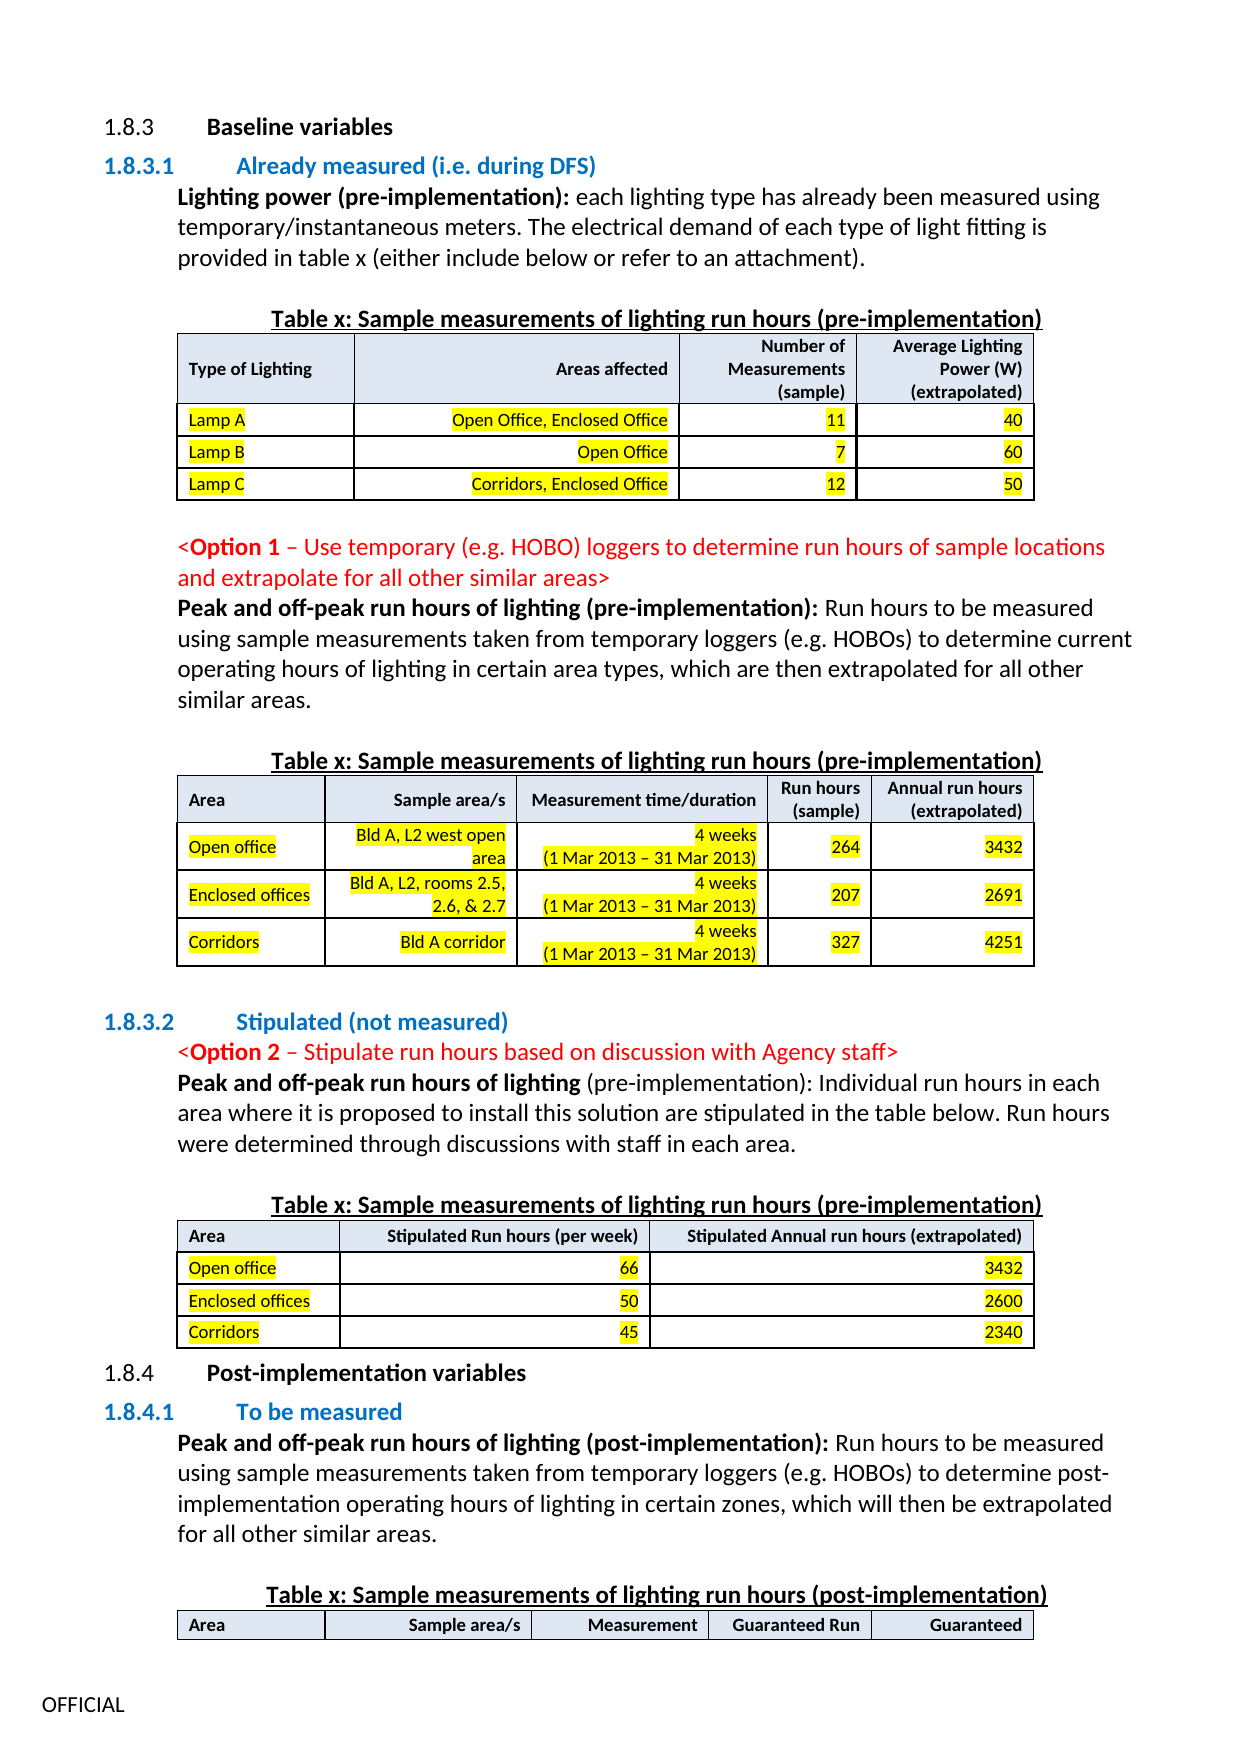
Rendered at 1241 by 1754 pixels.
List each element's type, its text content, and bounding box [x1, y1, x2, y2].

subtitle Post-implementation variables [103, 1357, 1137, 1388]
table_header Area [178, 1221, 339, 1251]
table_cell 3432 [872, 823, 1033, 869]
table_cell Bld A, L2 west open area [326, 823, 472, 869]
text Peak and off-peak run hours of lighting (pre-implementation): Individual run hours in each area where it is proposed to install this solution are stipulated in the table below. Run hours were determined through discussions with staff in each area. [177, 1067, 1137, 1158]
table_cell Corridors [178, 919, 324, 965]
table_cell 2340 [651, 1317, 1033, 1347]
table_cell 4251 [872, 919, 1033, 965]
table_header Run hours (sample) [768, 776, 871, 822]
subtitle To be measured [103, 1396, 1137, 1427]
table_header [709, 1611, 871, 1639]
table_header Type of Lighting [178, 334, 354, 403]
table_cell Enclosed offices [178, 1285, 339, 1315]
table_cell 7 [680, 437, 855, 467]
table_cell Corridors [178, 1317, 339, 1347]
table_cell Corridors, Enclosed Office [355, 469, 678, 499]
table_cell 45 [341, 1317, 649, 1347]
table_header Average Lighting Power (W) (extrapolated) [857, 334, 1033, 403]
table_cell 11 [680, 404, 855, 435]
table_cell Bld A, L2, rooms 2.5, 2.6, & 2.7 [326, 871, 432, 917]
table_cell 2600 [651, 1285, 1033, 1315]
subtitle Already measured (i.e. during DFS) [103, 150, 1137, 181]
table_cell 4 weeks (1 Mar 2013 – 31 Mar 2013) [518, 919, 695, 965]
table_cell 2691 [872, 871, 1033, 917]
text <Option 2 – Stipulate run hours based on discussion with Agency staff> [177, 1036, 1137, 1067]
table_cell Open office [178, 823, 324, 869]
table_header Area [178, 776, 324, 822]
text <Option 1 – Use temporary (e.g. HOBO) loggers to determine run hours of sample locations and extrapolate for all other similar areas> [177, 531, 1137, 592]
table_cell Open Office, Enclosed Office [355, 404, 678, 435]
table_cell 50 [341, 1285, 649, 1315]
text Peak and off-peak run hours of lighting (pre-implementation): Run hours to be measured using sample measurements taken from temporary loggers (e.g. HOBOs) to determine current operating hours of lighting in certain area types, which are then extrapolated for all other similar areas. [177, 592, 1137, 714]
text Peak and off-peak run hours of lighting (post-implementation): Run hours to be measured using sample measurements taken from temporary loggers (e.g. HOBOs) to determine post-implementation operating hours of lighting in certain zones, which will then be extrapolated for all other similar areas. [177, 1427, 1137, 1549]
table_cell 327 [769, 919, 870, 965]
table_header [872, 1611, 1033, 1639]
table_header Number of Measurements (sample) [680, 334, 856, 403]
table_cell 60 [858, 437, 1033, 467]
text Table x: Sample measurements of lighting run hours (post-implementation) [177, 1579, 1137, 1610]
text Table x: Sample measurements of lighting run hours (pre-implementation) [177, 745, 1137, 775]
table_cell 4 weeks (1 Mar 2013 – 31 Mar 2013) [518, 823, 695, 869]
table_cell 12 [680, 469, 855, 499]
table_cell Bld A corridor [326, 919, 516, 965]
table_cell Enclosed offices [178, 871, 324, 917]
text Table x: Sample measurements of lighting run hours (pre-implementation) [177, 1189, 1137, 1219]
table_cell 50 [858, 469, 1033, 499]
table_cell 4 weeks (1 Mar 2013 – 31 Mar 2013) [518, 871, 695, 917]
table_cell 3432 [651, 1253, 1033, 1283]
table_header Measurement time/duration [517, 776, 767, 822]
table_cell 66 [341, 1253, 649, 1283]
table_cell 207 [769, 871, 870, 917]
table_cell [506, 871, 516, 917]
table_cell Open Office [355, 437, 678, 467]
text Lighting power (pre-implementation): each lighting type has already been measured using temporary/instantaneous meters. The electrical demand of each type of light fitting is provided in table x (either include below or refer to an attachment). [177, 181, 1137, 272]
table_cell Lamp A [178, 404, 353, 435]
subtitle Baseline variables [103, 111, 1137, 142]
table_header Sample area/s [326, 776, 516, 822]
table_cell Lamp C [178, 469, 353, 499]
table_cell 264 [769, 823, 870, 869]
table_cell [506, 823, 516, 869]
table_cell Lamp B [178, 437, 353, 467]
subtitle Stipulated (not measured) [103, 1006, 1137, 1036]
table_cell 40 [858, 404, 1033, 435]
table_header Stipulated Run hours (per week) [340, 1221, 649, 1251]
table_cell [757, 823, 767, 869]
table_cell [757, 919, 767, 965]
table_header Areas affected [355, 334, 679, 403]
text Table x: Sample measurements of lighting run hours (pre-implementation) [177, 303, 1137, 333]
table_cell Open office [178, 1253, 339, 1283]
table_header Area [178, 1611, 324, 1639]
table_header Sample area/s [326, 1611, 531, 1639]
table_header Annual run hours (extrapolated) [872, 776, 1033, 822]
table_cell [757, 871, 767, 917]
table_header Stipulated Annual run hours (extrapolated) [650, 1221, 1033, 1251]
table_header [532, 1611, 708, 1639]
